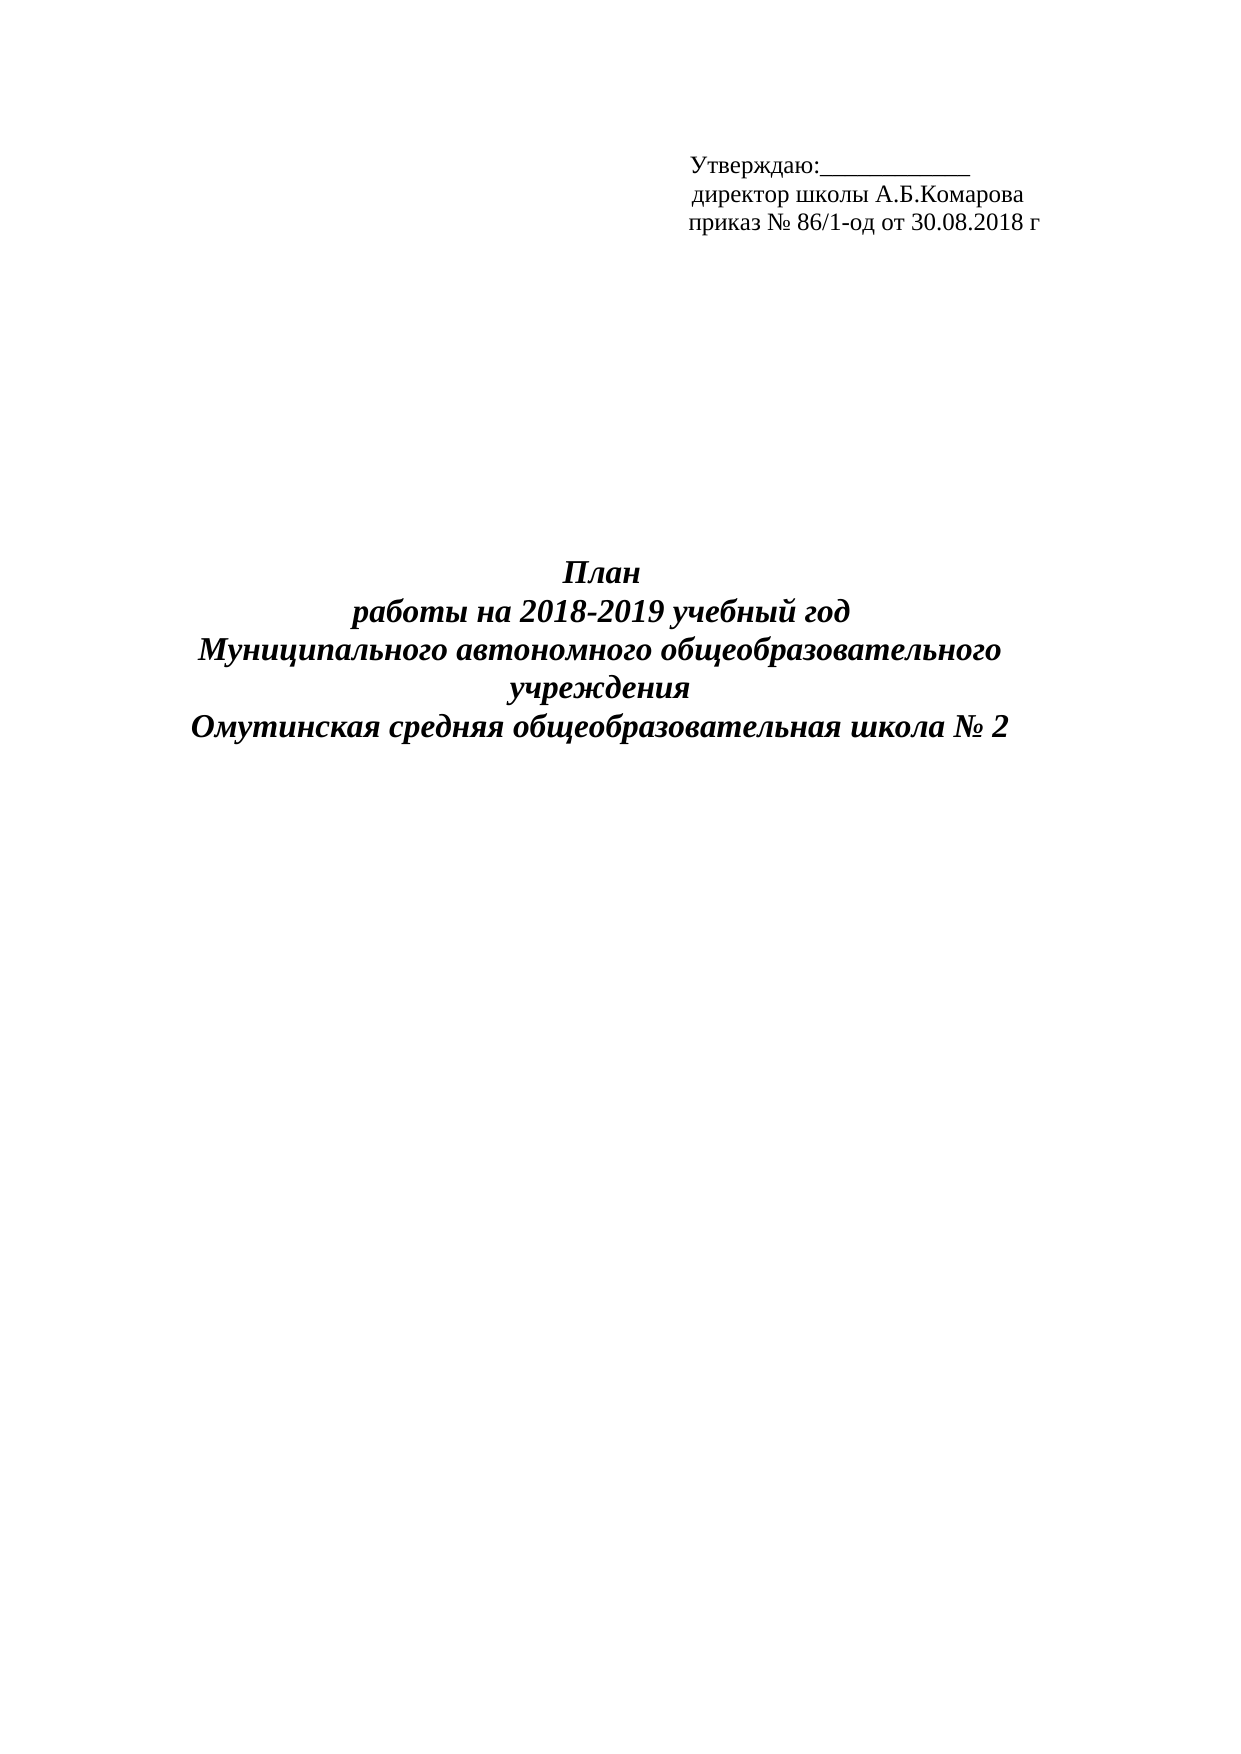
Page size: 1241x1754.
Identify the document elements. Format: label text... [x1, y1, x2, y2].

text Утверждаю:____________ [150, 150, 1053, 179]
text Муниципального автономного общеобразовательного учреждения [150, 629, 1053, 706]
text работы на 2018-2019 учебный год [150, 591, 1053, 629]
text директор школы А.Б.Комарова [150, 179, 1053, 207]
text приказ № 86/1-од от 30.08.2018 г [150, 207, 1053, 236]
text План [150, 552, 1053, 591]
text Омутинская средняя общеобразовательная школа № 2 [150, 706, 1053, 744]
